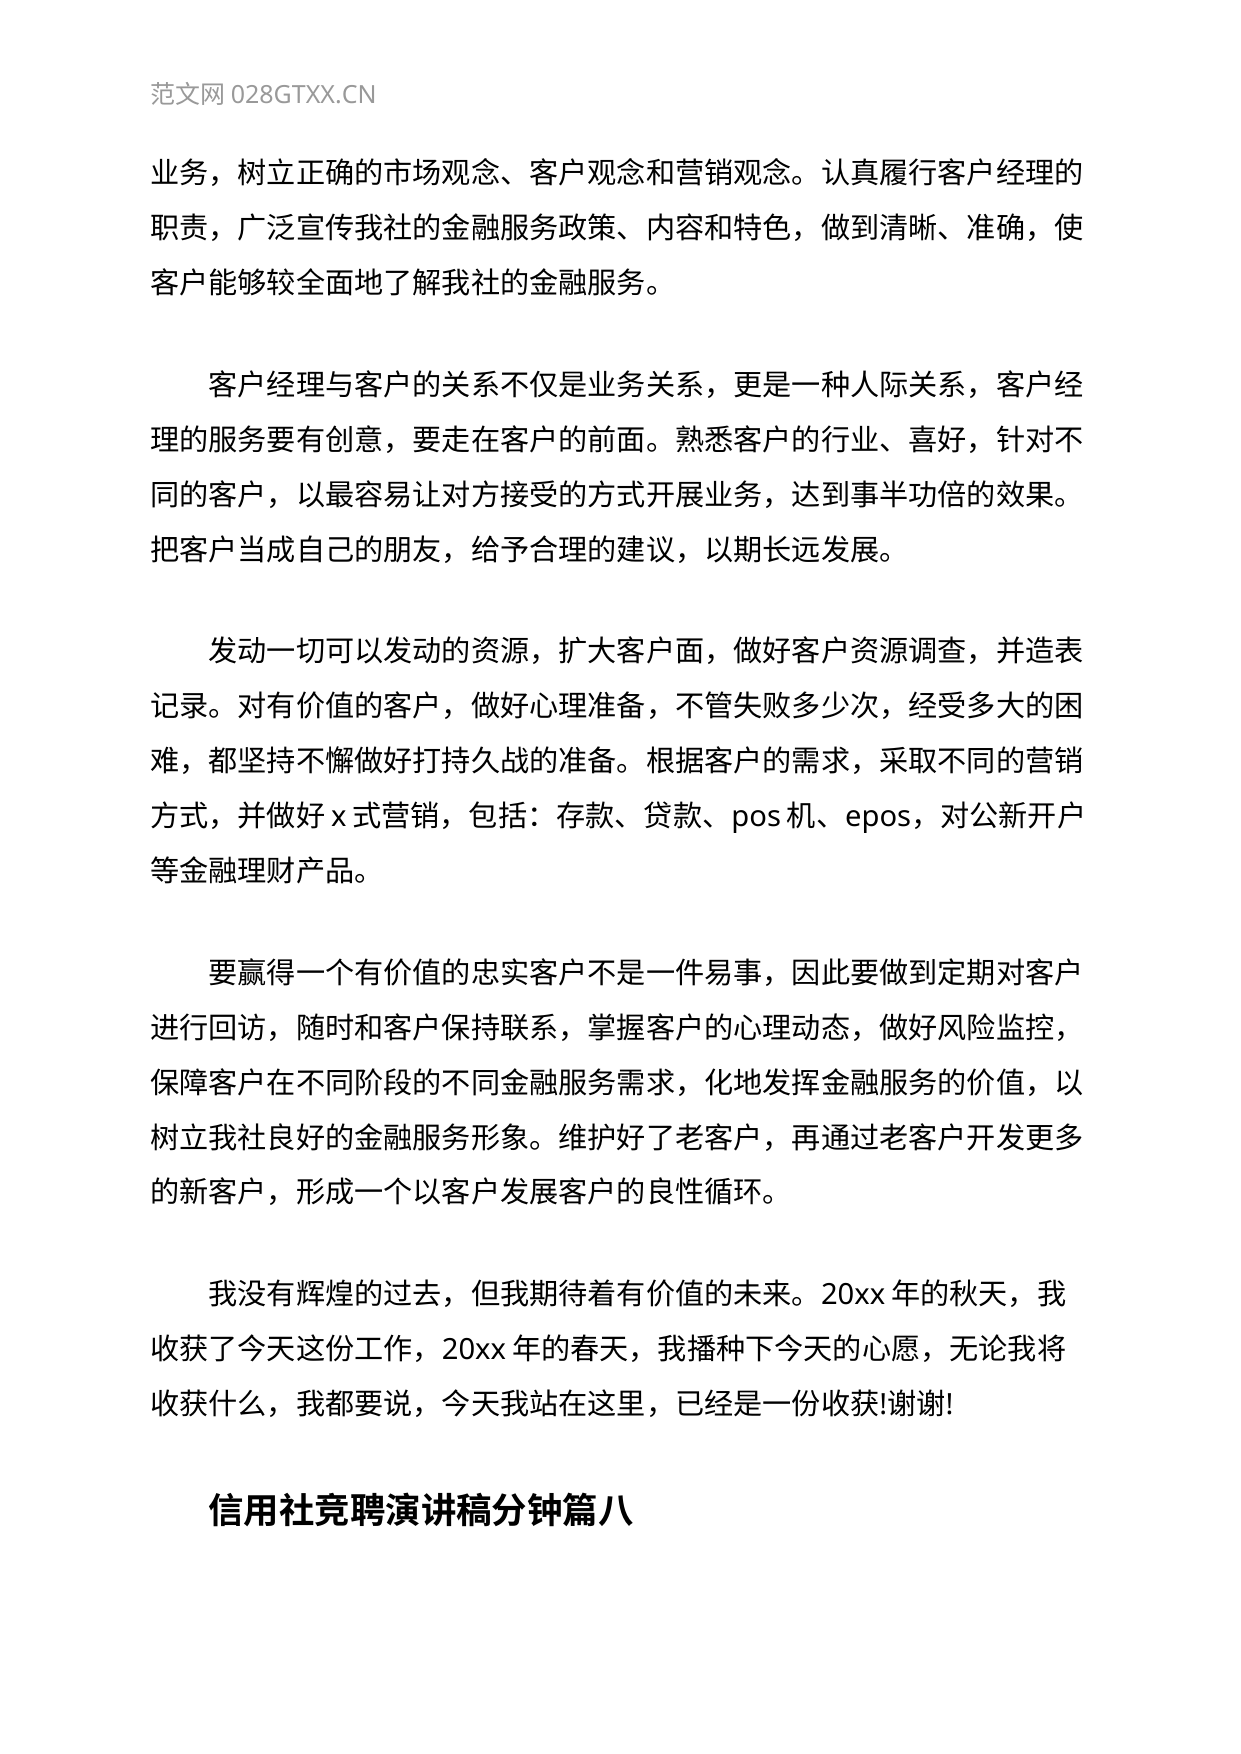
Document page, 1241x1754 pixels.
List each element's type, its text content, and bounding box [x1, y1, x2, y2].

text 我没有辉煌的过去，但我期待着有价值的未来。20xx年的秋天，我收获了今天这份工作，20xx年的春天，我播种下今天的心愿，无论我将收获什么，我都要说，今天我站在这里，已经是一份收获!谢谢! [150, 1271, 1090, 1423]
text 信用社竞聘演讲稿分钟篇八 [150, 1483, 1090, 1534]
text 发动一切可以发动的资源，扩大客户面，做好客户资源调查，并造表记录。对有价值的客户，做好心理准备，不管失败多少次，经受多大的困难，都坚持不懈做好打持久战的准备。根据客户的需求，采取不同的营销方式，并做好x式营销，包括：存款、贷款、pos机、epos，对公新开户等金融理财产品。 [150, 628, 1090, 890]
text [150, 150, 1090, 302]
text 要赢得一个有价值的忠实客户不是一件易事，因此要做到定期对客户进行回访，随时和客户保持联系，掌握客户的心理动态，做好风险监控，保障客户在不同阶段的不同金融服务需求，化地发挥金融服务的价值，以树立我社良好的金融服务形象。维护好了老客户，再通过老客户开发更多的新客户，形成一个以客户发展客户的良性循环。 [150, 949, 1090, 1211]
text 客户经理与客户的关系不仅是业务关系，更是一种人际关系，客户经理的服务要有创意，要走在客户的前面。熟悉客户的行业、喜好，针对不同的客户，以最容易让对方接受的方式开展业务，达到事半功倍的效果。把客户当成自己的朋友，给予合理的建议，以期长远发展。 [150, 362, 1090, 568]
